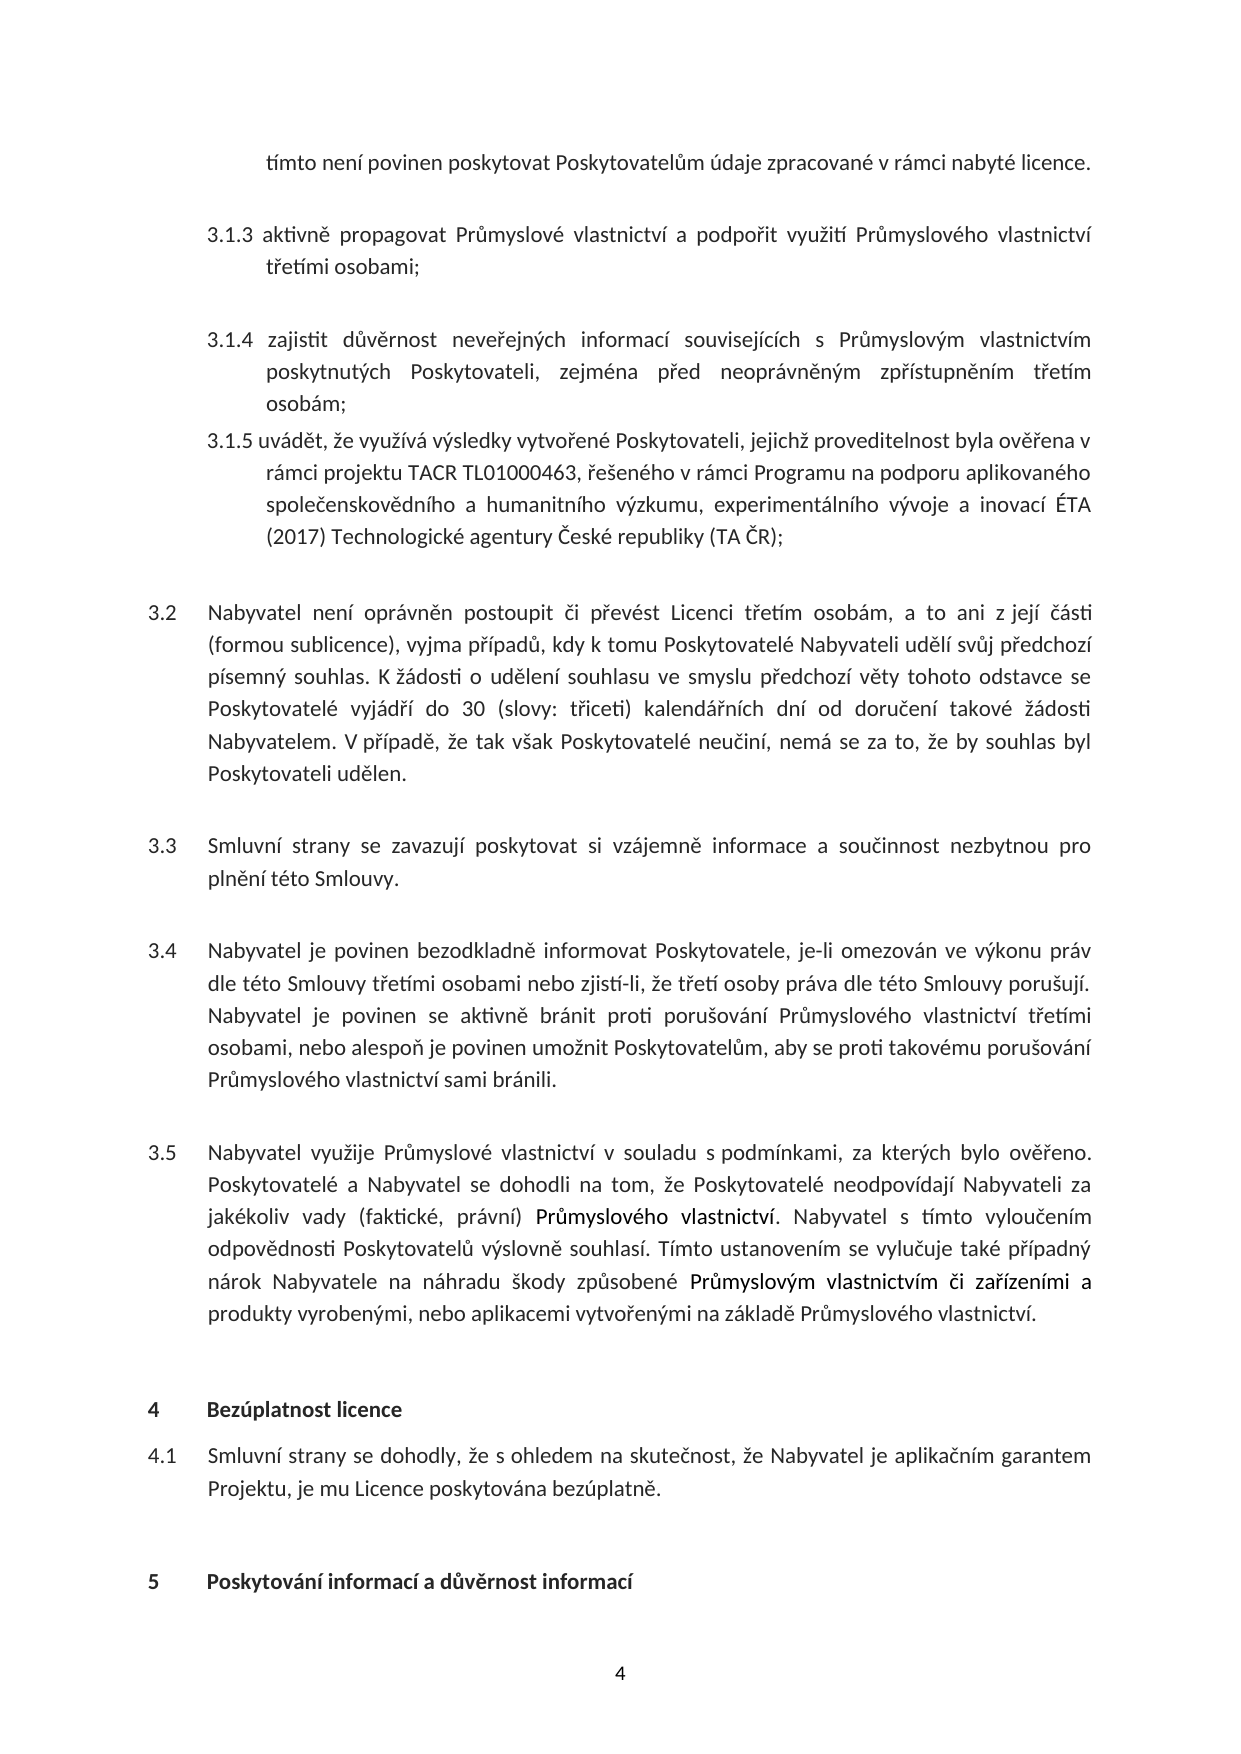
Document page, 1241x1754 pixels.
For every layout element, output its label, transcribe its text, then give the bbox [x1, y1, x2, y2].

subtitle Smluvní strany se zavazují poskytovat si vzájemně informace a součinnost nezbytnou pro plnění této Smlouvy. [148, 832, 1093, 892]
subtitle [207, 148, 1093, 176]
subtitle Nabyvatel není oprávněn postoupit či převést Licenci třetím osobám, a to ani z její části (formou sublicence), vyjma případů, kdy k tomu Poskytovatelé Nabyvateli udělí svůj předchozí písemný souhlas. K žádosti o udělení souhlasu ve smyslu předchozí věty tohoto odstavce se Poskytovatelé vyjádří do 30 (slovy: třiceti) kalendářních dní od doručení takové žádosti Nabyvatelem. V případě, že tak však Poskytovatelé neučiní, nemá se za to, že by souhlas byl Poskytovateli udělen. [148, 598, 1093, 787]
subtitle 3.1.3 aktivně propagovat Průmyslové vlastnictví a podpořit využití Průmyslového vlastnictví třetími osobami; [207, 220, 1093, 281]
subtitle Poskytování informací a důvěrnost informací [148, 1567, 1093, 1595]
subtitle Bezúplatnost licence [148, 1395, 1093, 1423]
subtitle 3.1.4 zajistit důvěrnost neveřejných informací souvisejících s Průmyslovým vlastnictvím poskytnutých Poskytovateli, zejména před neoprávněným zpřístupněním třetím osobám; [207, 325, 1093, 418]
subtitle Nabyvatel je povinen bezodkladně informovat Poskytovatele, je-li omezován ve výkonu práv dle této Smlouvy třetími osobami nebo zjistí-li, že třetí osoby práva dle této Smlouvy porušují. Nabyvatel je povinen se aktivně bránit proti porušování Průmyslového vlastnictví třetími osobami, nebo alespoň je povinen umožnit Poskytovatelům, aby se proti takovému porušování Průmyslového vlastnictví sami bránili. [148, 937, 1093, 1093]
subtitle Nabyvatel využije Průmyslové vlastnictví v souladu s podmínkami, za kterých bylo ověřeno. Poskytovatelé a Nabyvatel se dohodli na tom, že Poskytovatelé neodpovídají Nabyvateli za jakékoliv vady (faktické, právní) Průmyslového vlastnictví. Nabyvatel s tímto vyloučením odpovědnosti Poskytovatelů výslovně souhlasí. Tímto ustanovením se vylučuje také případný nárok Nabyvatele na náhradu škody způsobené Průmyslovým vlastnictvím či zařízeními a produkty vyrobenými, nebo aplikacemi vytvořenými na základě Průmyslového vlastnictví. [148, 1138, 1093, 1327]
subtitle Smluvní strany se dohodly, že s ohledem na skutečnost, že Nabyvatel je aplikačním garantem Projektu, je mu Licence poskytována bezúplatně. [148, 1441, 1093, 1502]
subtitle 3.1.5 uvádět, že využívá výsledky vytvořené Poskytovateli, jejichž proveditelnost byla ověřena v rámci projektu TACR TL01000463, řešeného v rámci Programu na podporu aplikovaného společenskovědního a humanitního výzkumu, experimentálního vývoje a inovací ÉTA (2017) Technologické agentury České republiky (TA ČR); [207, 426, 1093, 551]
